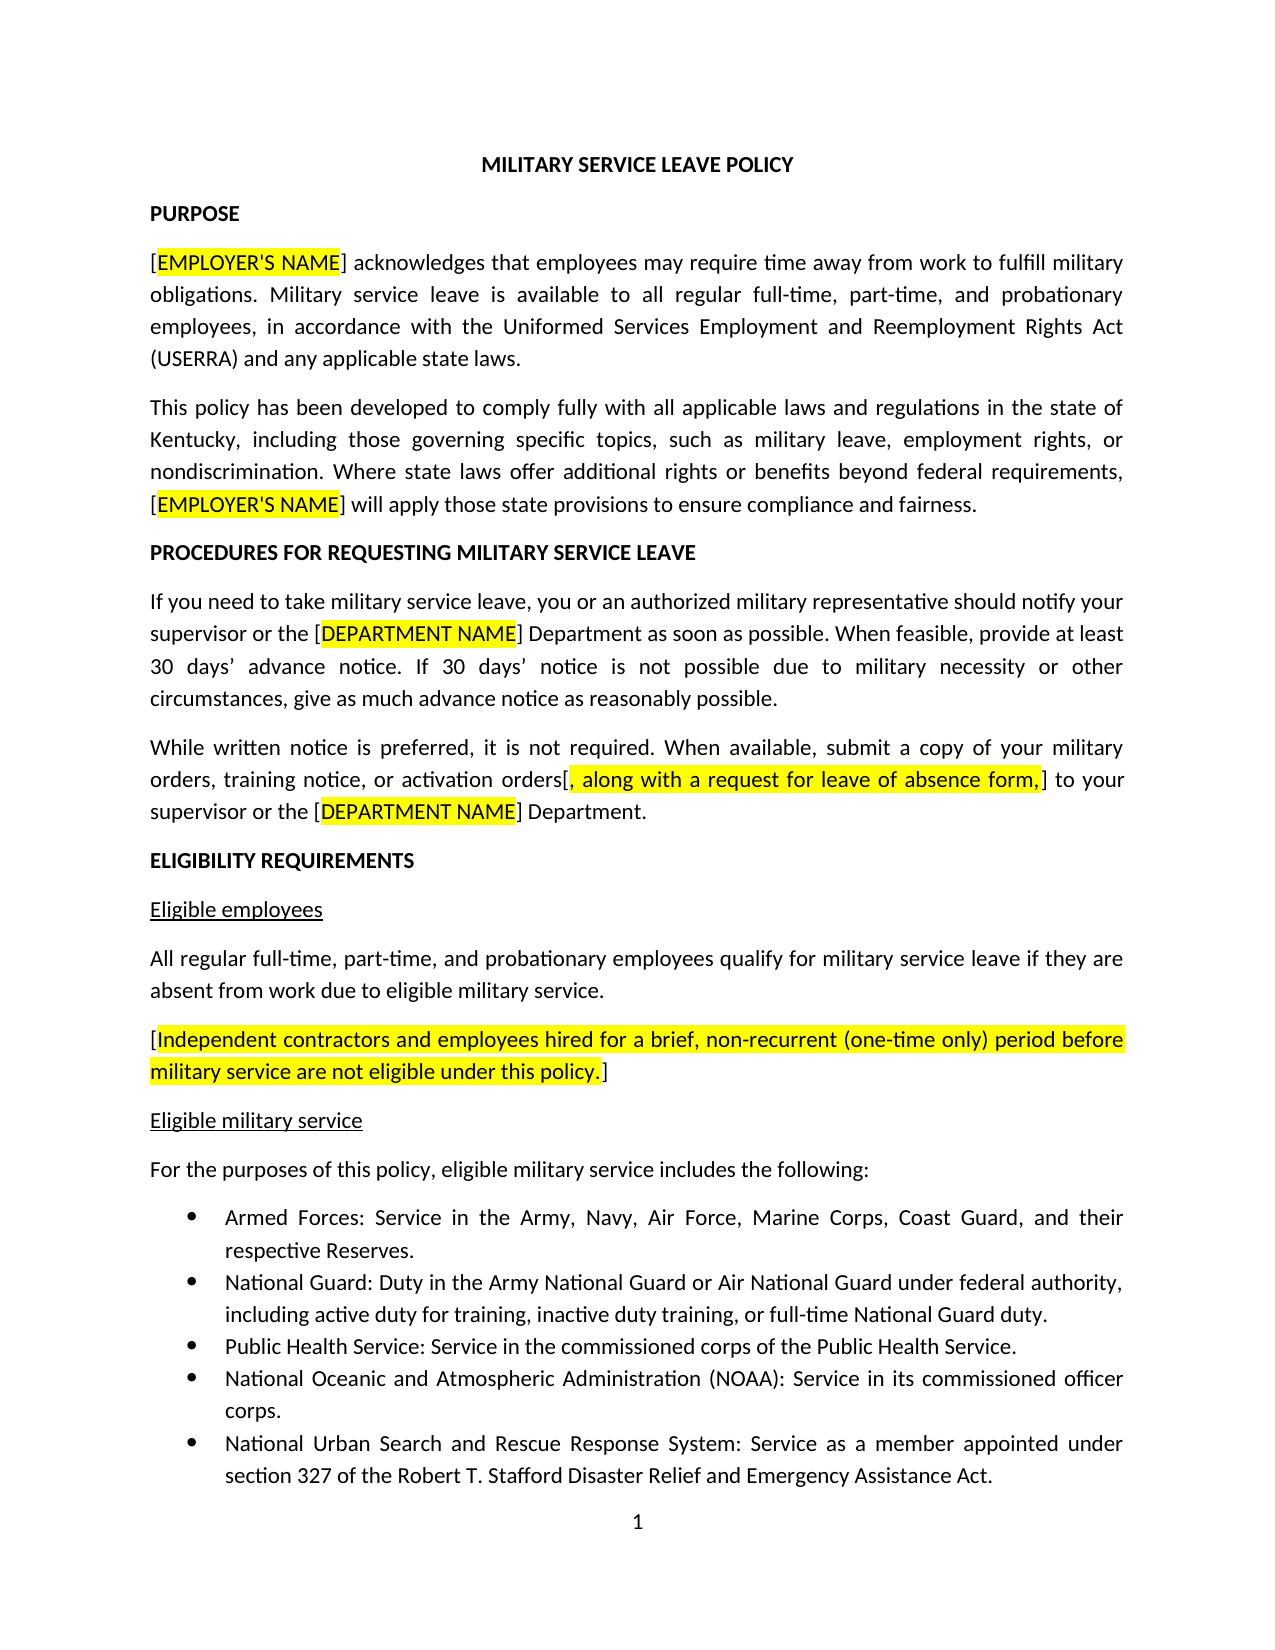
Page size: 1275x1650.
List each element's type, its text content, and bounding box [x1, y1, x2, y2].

text [Independent contractors and employees hired for a brief, non-recurrent (one-time only) period before military service are not eligible under this policy.] [150, 1025, 1125, 1085]
list National Guard: Duty in the Army National Guard or Air National Guard under federal authority, including active duty for training, inactive duty training, or full-time National Guard duty. [187, 1268, 1125, 1328]
text If you need to take military service leave, you or an authorized military representative should notify your supervisor or the [DEPARTMENT NAME] Department as soon as possible. When feasible, provide at least 30 days’ advance notice. If 30 days’ notice is not possible due to military necessity or other circumstances, give as much advance notice as reasonably possible. [150, 587, 1125, 712]
list Public Health Service: Service in the commissioned corps of the Public Health Service. [187, 1332, 1125, 1360]
text MILITARY SERVICE LEAVE POLICY [150, 150, 1125, 178]
text [EMPLOYER'S NAME] acknowledges that employees may require time away from work to fulfill military obligations. Military service leave is available to all regular full-time, part-time, and probationary employees, in accordance with the Uniformed Services Employment and Reemployment Rights Act (USERRA) and any applicable state laws. [150, 248, 1125, 372]
list National Urban Search and Rescue Response System: Service as a member appointed under section 327 of the Robert T. Stafford Disaster Relief and Emergency Assistance Act. [187, 1429, 1125, 1489]
text PROCEDURES FOR REQUESTING MILITARY SERVICE LEAVE [150, 538, 1125, 567]
text All regular full-time, part-time, and probationary employees qualify for military service leave if they are absent from work due to eligible military service. [150, 944, 1125, 1004]
list Armed Forces: Service in the Army, Navy, Air Force, Marine Corps, Coast Guard, and their respective Reserves. [187, 1203, 1125, 1264]
text Eligible employees [150, 895, 1125, 923]
list National Oceanic and Atmospheric Administration (NOAA): Service in its commissioned officer corps. [187, 1364, 1125, 1425]
text ELIGIBILITY REQUIREMENTS [150, 846, 1125, 874]
text Eligible military service [150, 1106, 1125, 1134]
text For the purposes of this policy, eligible military service includes the following: [150, 1155, 1125, 1183]
text PURPOSE [150, 199, 1125, 227]
text This policy has been developed to comply fully with all applicable laws and regulations in the state of Kentucky, including those governing specific topics, such as military leave, employment rights, or nondiscrimination. Where state laws offer additional rights or benefits beyond federal requirements, [EMPLOYER'S NAME] will apply those state provisions to ensure compliance and fairness. [150, 393, 1125, 518]
text While written notice is preferred, it is not required. When available, submit a copy of your military orders, training notice, or activation orders[, along with a request for leave of absence form,] to your supervisor or the [DEPARTMENT NAME] Department. [150, 733, 1125, 825]
